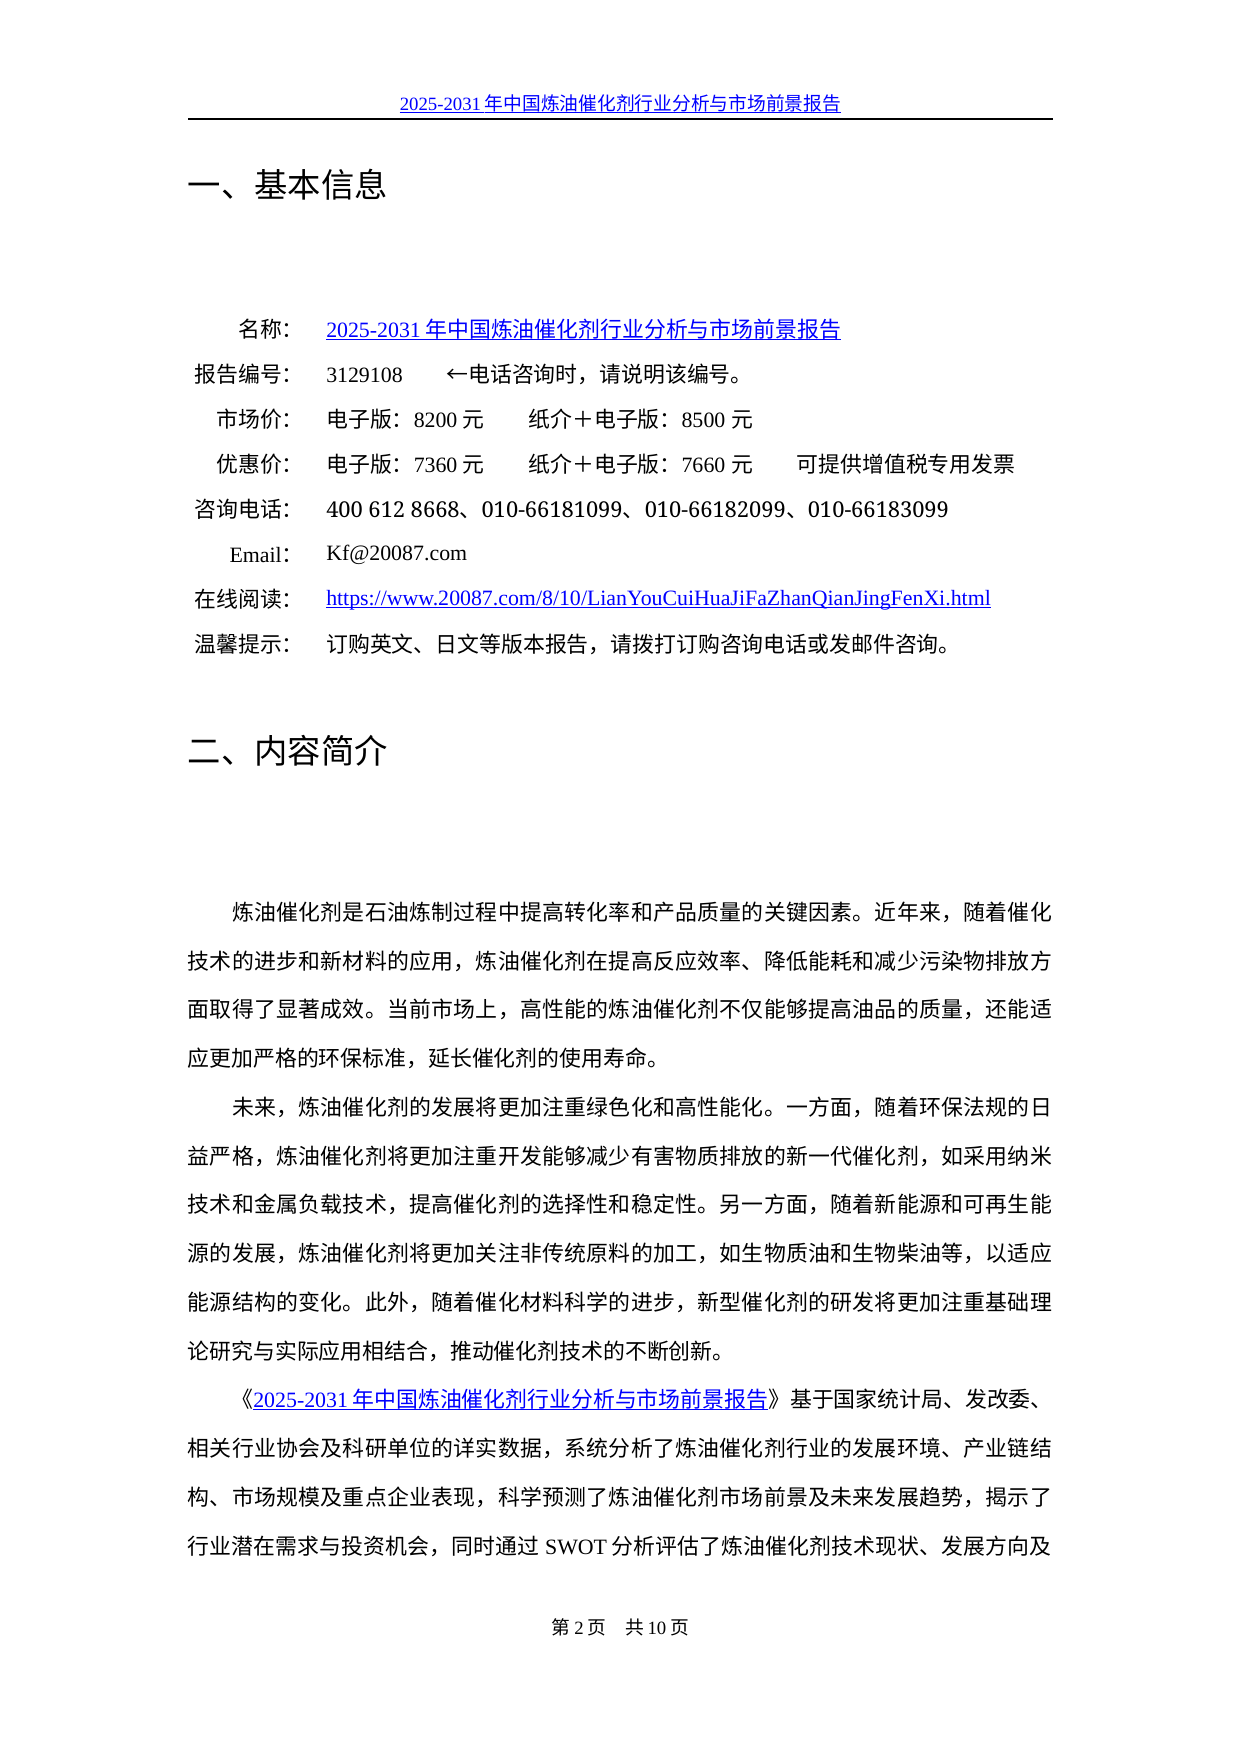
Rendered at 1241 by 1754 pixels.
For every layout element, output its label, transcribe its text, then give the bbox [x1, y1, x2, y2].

table_cell 优惠价： [167, 447, 315, 492]
table_cell 报告编号： [167, 357, 315, 402]
title 一、基本信息 [187, 150, 1053, 215]
table_cell 3129108 ←电话咨询时，请说明该编号。 [315, 357, 1073, 402]
table_cell Kf@20087.com [315, 537, 1073, 582]
title 二、内容简介 [187, 717, 1053, 782]
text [187, 894, 1053, 1561]
table_cell 咨询电话： [167, 492, 315, 537]
table_header 名称： [167, 312, 315, 357]
table_cell 400 612 8668、010-66181099、010-66182099、010-66183099 [315, 492, 1073, 537]
table_header 2025-2031年中国炼油催化剂行业分析与市场前景报告 [315, 312, 1073, 357]
table_cell 电子版：7360 元 纸介＋电子版：7660 元 可提供增值税专用发票 [315, 447, 1073, 492]
table_cell [315, 582, 1073, 627]
table_cell 电子版：8200 元 纸介＋电子版：8500 元 [315, 402, 1073, 447]
table_cell 温馨提示： [167, 627, 315, 672]
table_cell Email： [167, 537, 315, 582]
table_cell 在线阅读： [167, 582, 315, 627]
table_cell 市场价： [167, 402, 315, 447]
table_cell 订购英文、日文等版本报告，请拨打订购咨询电话或发邮件咨询。 [315, 627, 1073, 672]
